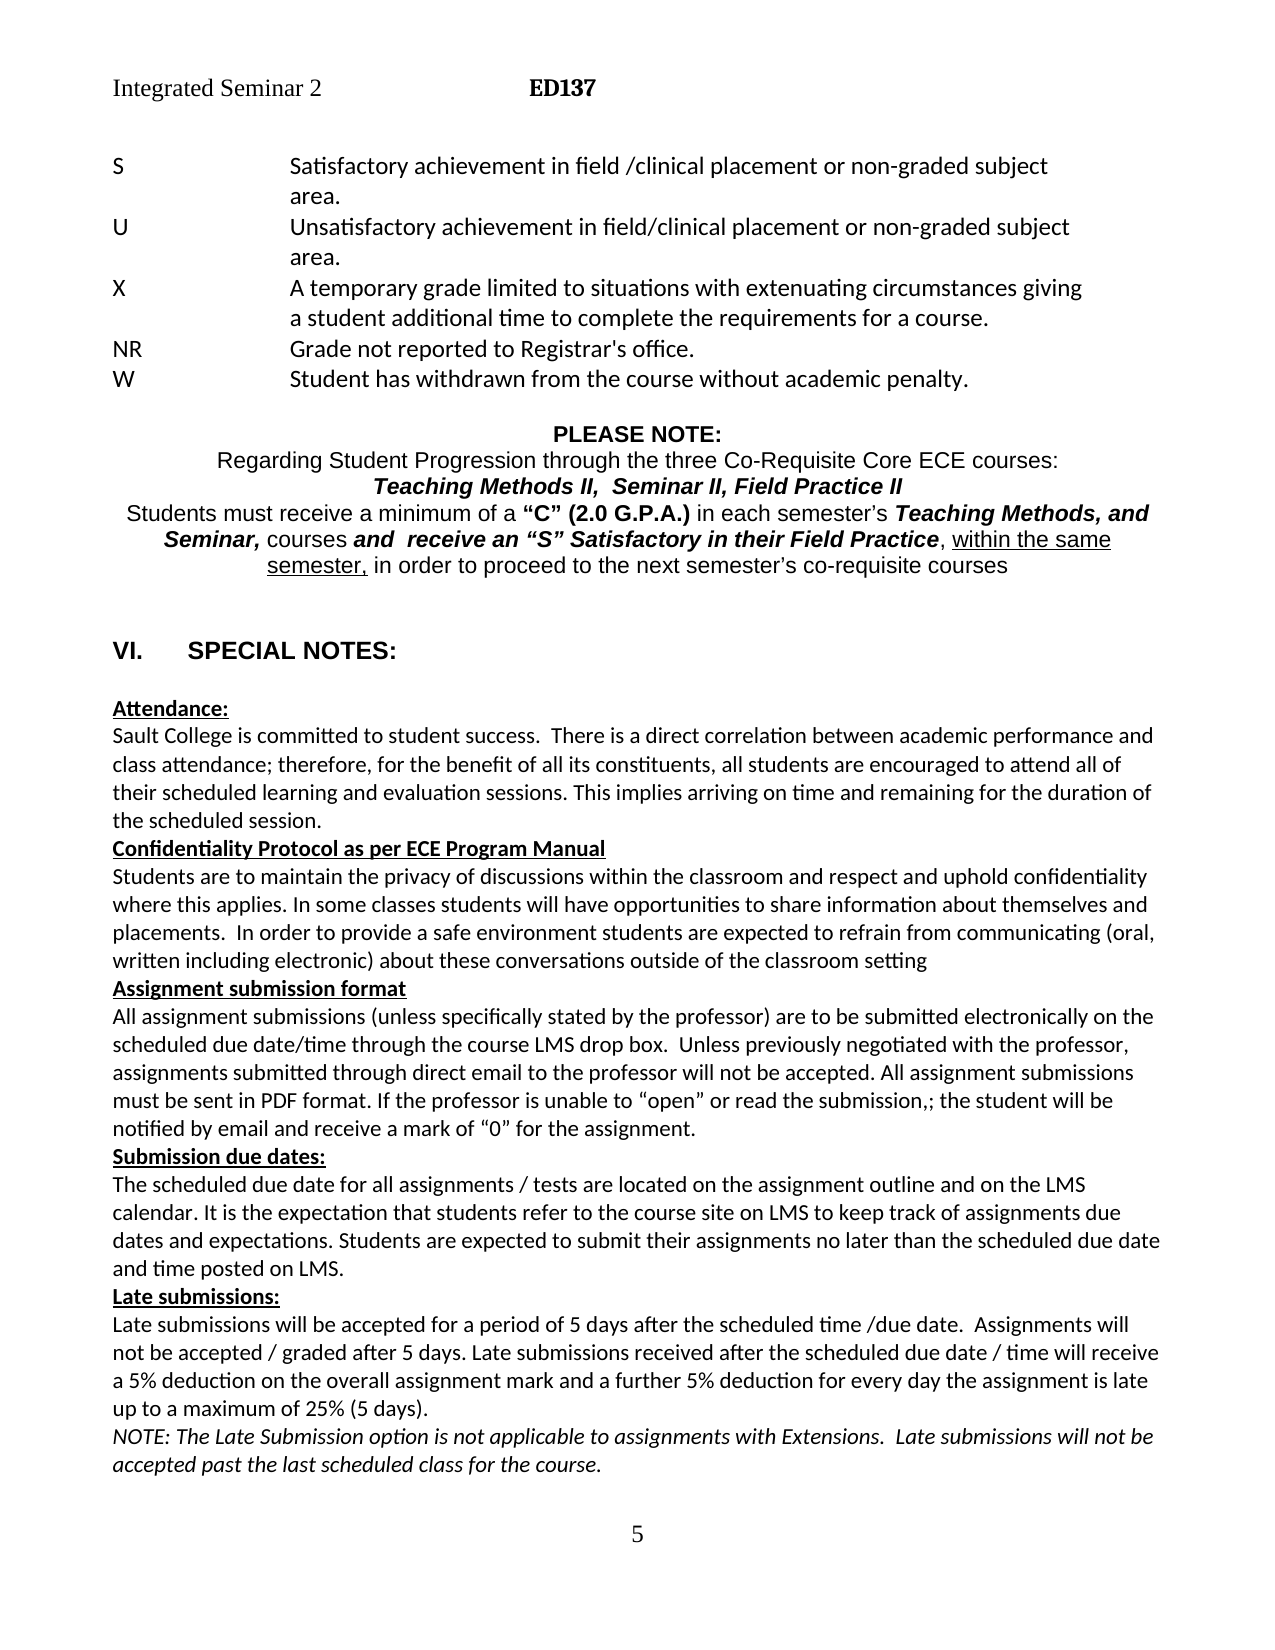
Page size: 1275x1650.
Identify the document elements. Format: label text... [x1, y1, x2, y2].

text Students are to maintain the privacy of discussions within the classroom and respect and uphold confidentiality where this applies. In some classes students will have opportunities to share information about themselves and placements. In order to provide a safe environment students are expected to refrain from communicating (oral, written including electronic) about these conversations outside of the classroom setting [112, 862, 1162, 974]
text Students must receive a minimum of a “C” (2.0 G.P.A.) in each semester’s Teaching Methods, and Seminar, courses and receive an “S” Satisfactory in their Field Practice, within the same semester, in order to proceed to the next semester’s co-requisite courses [112, 499, 1162, 579]
text Attendance: [112, 694, 1162, 722]
text NOTE: The Late Submission option is not applicable to assignments with Extensions. Late submissions will not be accepted past the last scheduled class for the course. [112, 1422, 1162, 1478]
table_cell X [101, 272, 278, 333]
text VI. SPECIAL NOTES: [112, 636, 1162, 665]
table_cell Unsatisfactory achievement in field/clinical placement or non-graded subject area. [278, 211, 1106, 272]
table_cell A temporary grade limited to situations with extenuating circumstances giving a student additional time to complete the requirements for a course. [278, 272, 1106, 333]
text All assignment submissions (unless specifically stated by the professor) are to be submitted electronically on the scheduled due date/time through the course LMS drop box. Unless previously negotiated with the professor, assignments submitted through direct email to the professor will not be accepted. All assignment submissions must be sent in PDF format. If the professor is unable to “open” or read the submission,; the student will be notified by email and receive a mark of “0” for the assignment. [112, 1002, 1162, 1142]
table_cell NR [101, 333, 278, 364]
table_cell Satisfactory achievement in field /clinical placement or non-graded subject area. [278, 150, 1106, 211]
text Late submissions: [112, 1282, 1162, 1310]
text Regarding Student Progression through the three Co-Requisite Core ECE courses: [112, 447, 1162, 473]
table_cell U [101, 211, 278, 272]
table_cell Grade not reported to Registrar's office. [278, 333, 1106, 364]
text The scheduled due date for all assignments / tests are located on the assignment outline and on the LMS calendar. It is the expectation that students refer to the course site on LMS to keep track of assignments due dates and expectations. Students are expected to submit their assignments no later than the scheduled due date and time posted on LMS. [112, 1170, 1162, 1282]
table_cell W [101, 364, 278, 394]
table_cell S [101, 150, 278, 211]
table_cell Student has withdrawn from the course without academic penalty. [278, 364, 1106, 394]
text Assignment submission format [112, 974, 1162, 1002]
text Confidentiality Protocol as per ECE Program Manual [112, 834, 1162, 862]
text Submission due dates: [112, 1142, 1162, 1170]
text Teaching Methods II, Seminar II, Field Practice II [112, 473, 1162, 499]
text PLEASE NOTE: [112, 421, 1162, 447]
text Late submissions will be accepted for a period of 5 days after the scheduled time /due date. Assignments will not be accepted / graded after 5 days. Late submissions received after the scheduled due date / time will receive a 5% deduction on the overall assignment mark and a further 5% deduction for every day the assignment is late up to a maximum of 25% (5 days). [112, 1310, 1162, 1422]
text Sault College is committed to student success. There is a direct correlation between academic performance and class attendance; therefore, for the benefit of all its constituents, all students are encouraged to attend all of their scheduled learning and evaluation sessions. This implies arriving on time and remaining for the duration of the scheduled session. [112, 722, 1162, 834]
